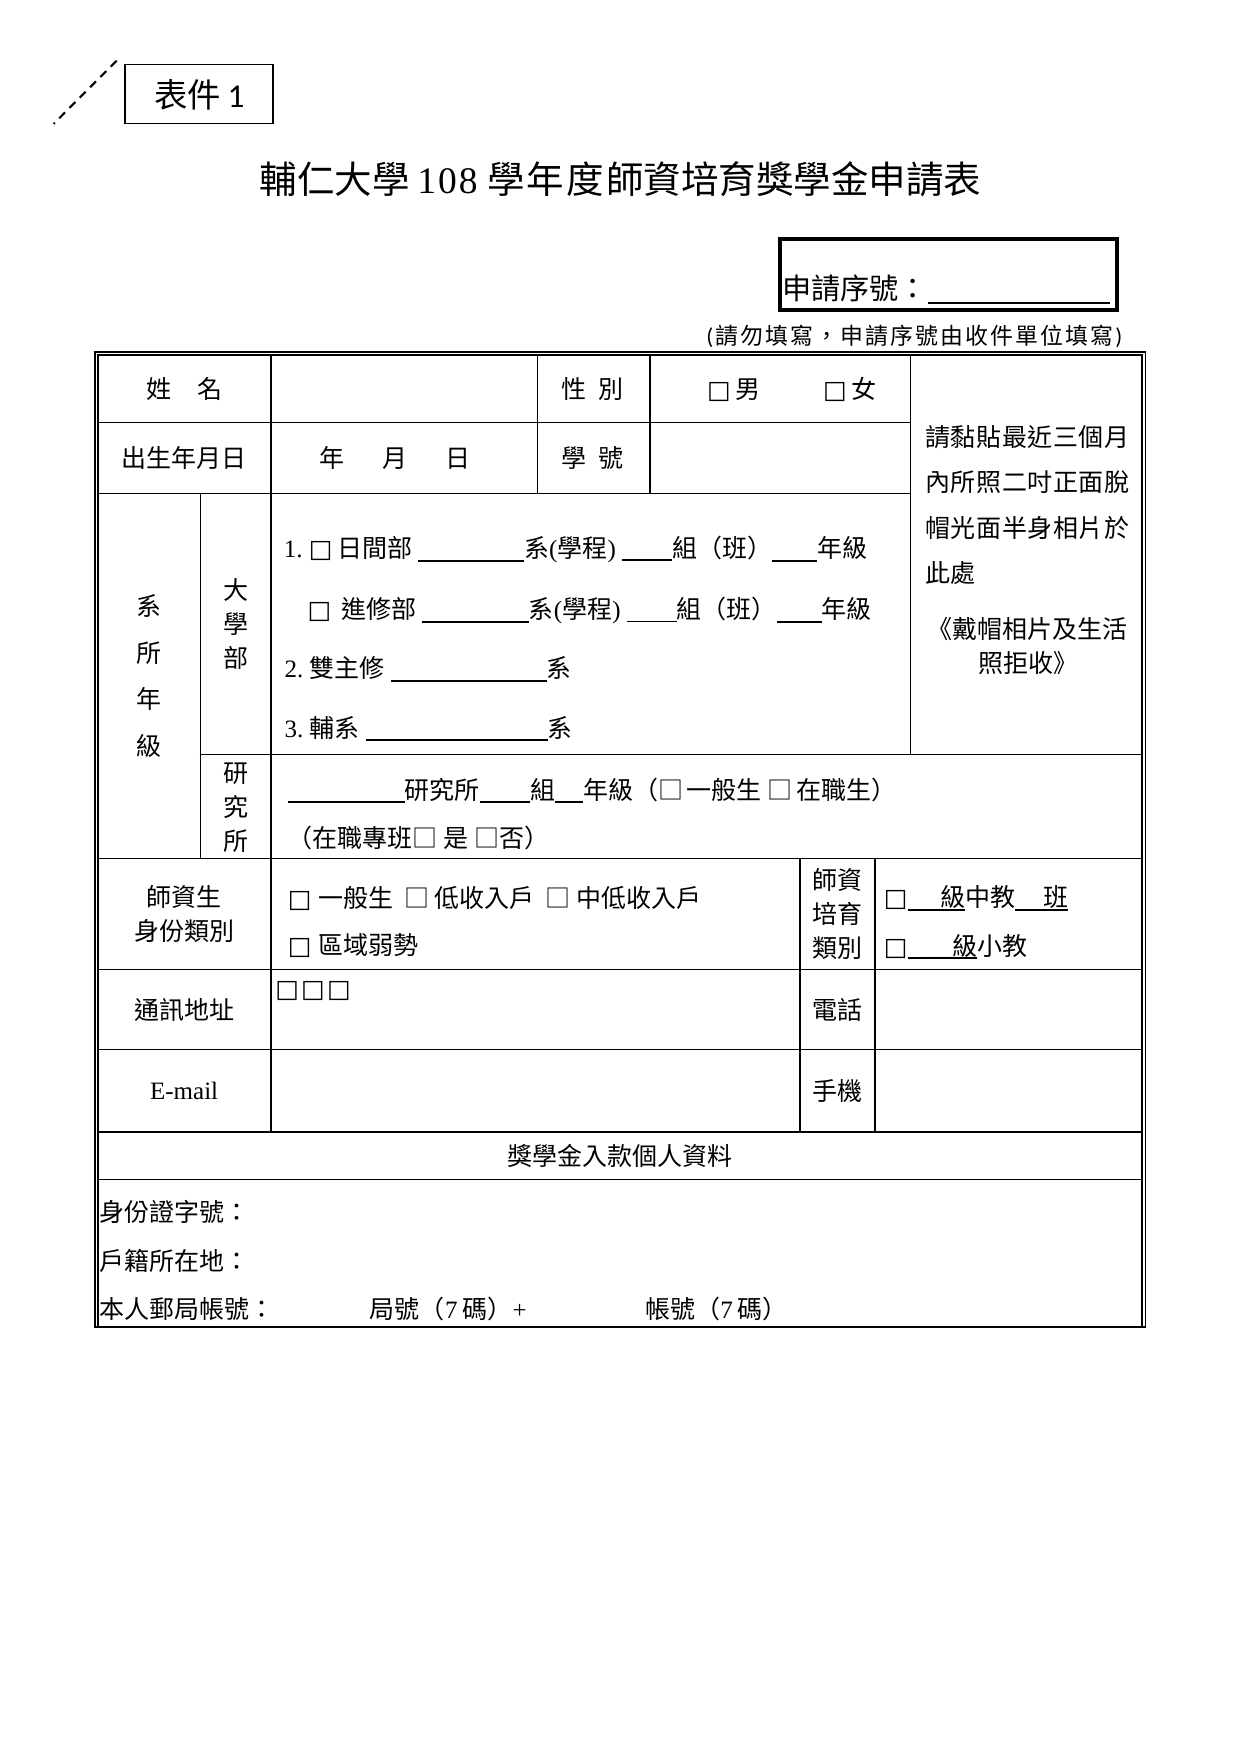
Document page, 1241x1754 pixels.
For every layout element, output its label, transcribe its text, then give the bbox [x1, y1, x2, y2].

table_cell [876, 1050, 1141, 1131]
table_header □ 男 □ 女 [651, 356, 910, 422]
table_header 姓 名 [99, 356, 270, 422]
table_header 請黏貼最近三個月內所照二吋正面脫帽光面半身相片於此處 《戴帽相片及生活照拒收》 [911, 356, 1141, 754]
table_cell 1. □ 日間部 系(學程) 組（班） 年級 □ 進修部 系(學程) 組（班） 年級 2. 雙主修 系 3. 輔系 系 [272, 494, 910, 754]
table_cell 年 月 日 [272, 423, 537, 493]
table_cell □ □ □ [272, 970, 799, 1048]
table_cell [876, 970, 1141, 1048]
table_cell 學 號 [538, 423, 649, 493]
text 輔仁大學108學年度師資培育獎學金申請表 [118, 150, 1122, 204]
table_cell 師資培育類別 [801, 859, 874, 969]
table_header [272, 356, 537, 422]
table_cell [651, 423, 910, 493]
table_cell 研究所 組 年級（□ 一般生 □ 在職生） （在職專班□ 是 □否） [272, 755, 1141, 857]
table_cell 師資生 身份類別 [99, 859, 270, 969]
table_cell □ 級中教 班 □ ＿級小教 [876, 859, 1141, 969]
table_cell [272, 1050, 799, 1131]
table_cell 大 學 部 [201, 494, 270, 754]
table_cell 身份證字號： 戶籍所在地： 本人郵局帳號： 局號（7碼）+ 帳號（7碼） [99, 1180, 1141, 1326]
table_cell 研 究 所 [201, 755, 270, 857]
table_cell 手機 [801, 1050, 874, 1131]
table_cell E-mail [99, 1050, 270, 1131]
table_cell 系 所 年 級 [99, 494, 200, 857]
table_header 性 別 [538, 356, 649, 422]
table_cell 獎學金入款個人資料 [99, 1133, 1141, 1178]
table_cell 通訊地址 [99, 970, 270, 1048]
table_cell 出生年月日 [99, 423, 270, 493]
text (請勿填寫，申請序號由收件單位填寫) [118, 318, 1122, 351]
table_cell □ 一般生 □ 低收入戶 □ 中低收入戶 □ 區域弱勢 [272, 859, 799, 969]
table_cell 電話 [801, 970, 874, 1048]
